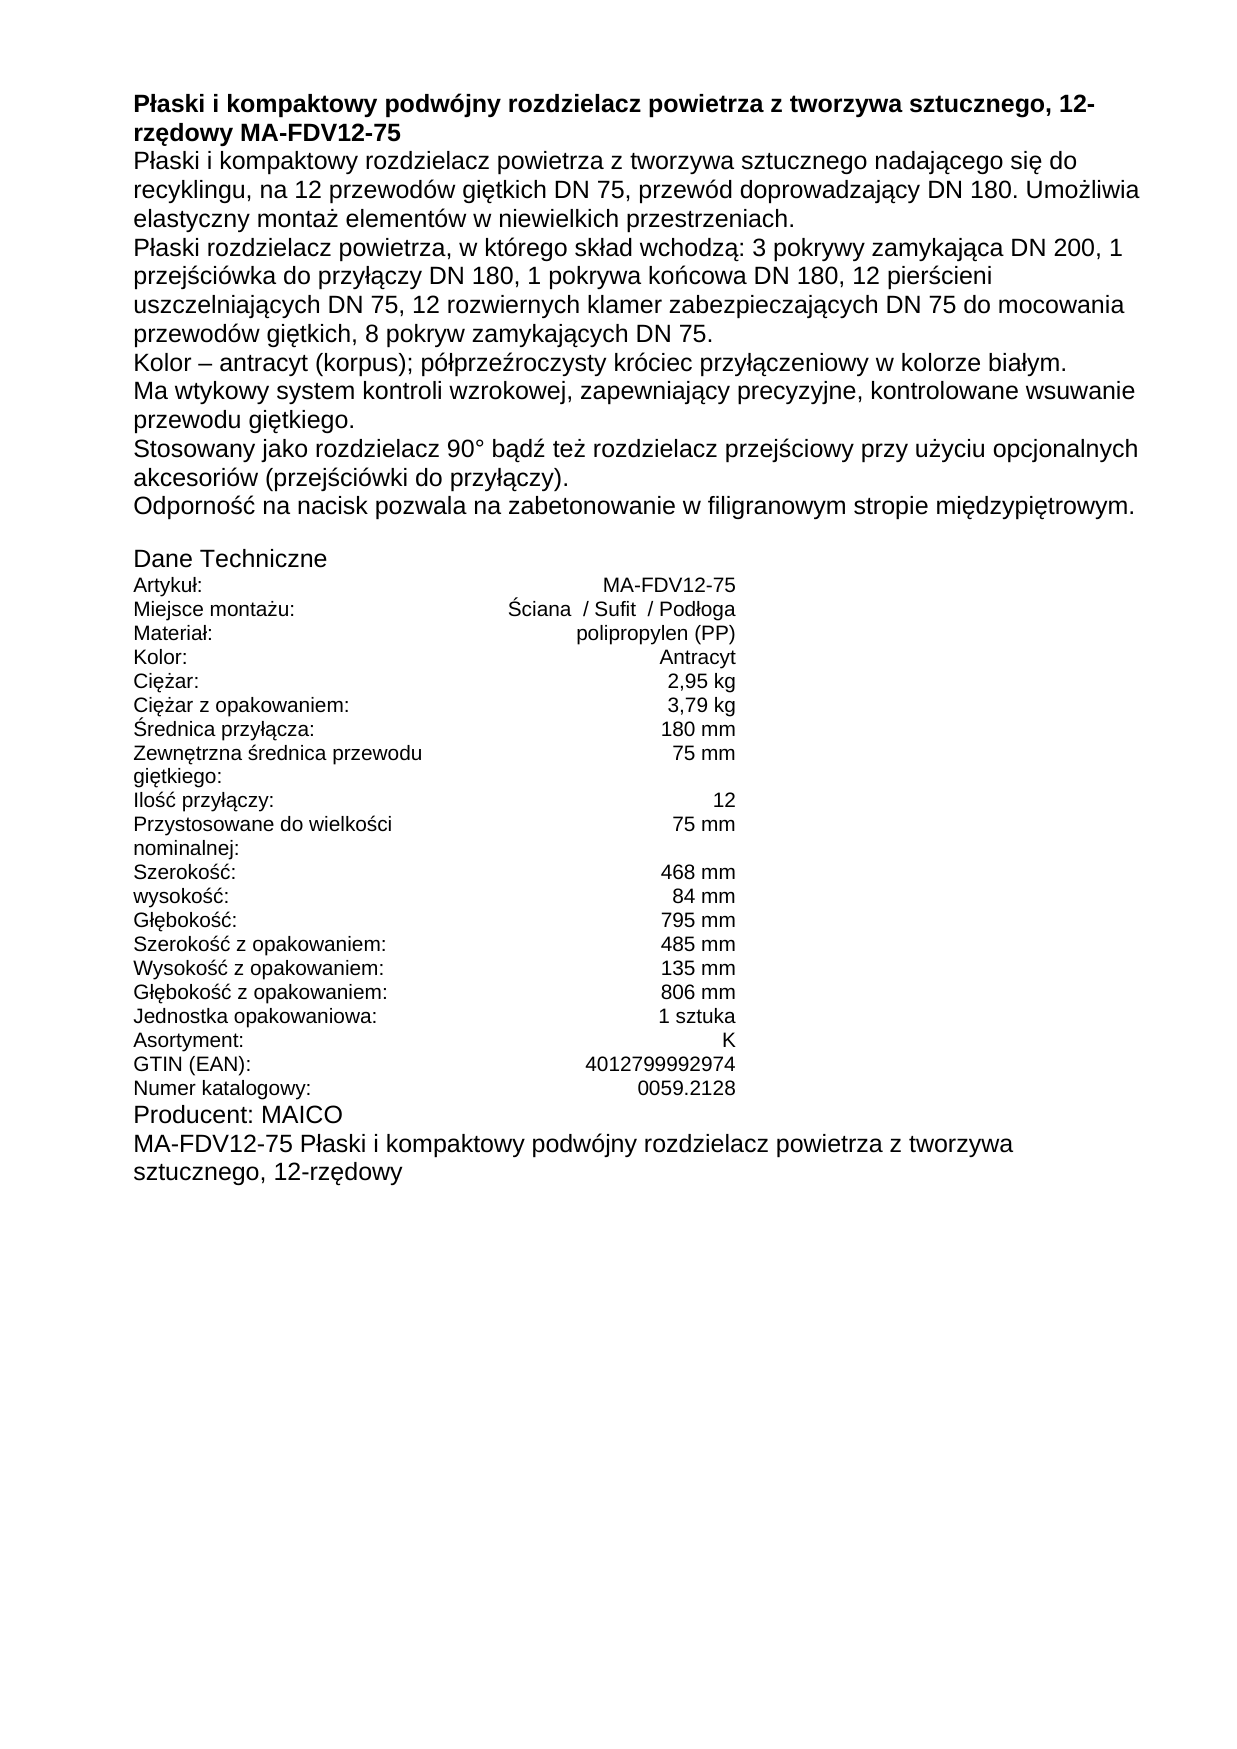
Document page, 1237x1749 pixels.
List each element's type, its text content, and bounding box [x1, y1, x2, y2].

table_cell polipropylen (PP) [434, 621, 747, 644]
table_cell Materiał: [122, 621, 434, 644]
table_cell Szerokość: [122, 860, 434, 884]
table_cell Jednostka opakowaniowa: [122, 1004, 434, 1028]
table_cell Miejsce montażu: [122, 597, 434, 621]
text Odporność na nacisk pozwala na zabetonowanie w filigranowym stropie międzypiętrowym. [133, 491, 1148, 520]
table_cell Numer katalogowy: [122, 1076, 434, 1100]
table_cell Ciężar z opakowaniem: [122, 693, 434, 716]
table_cell Średnica przyłącza: [122, 716, 434, 740]
table_cell 180 mm [434, 716, 747, 740]
table_cell Zewnętrzna średnica przewodu giętkiego: [122, 740, 434, 788]
table_cell Głębokość: [122, 908, 434, 932]
text Płaski i kompaktowy podwójny rozdzielacz powietrza z tworzywa sztucznego, 12-rzędowy MA-FDV12-75 [133, 89, 1148, 146]
table_cell 75 mm [434, 740, 747, 788]
table_header MA-FDV12-75 [434, 573, 747, 597]
table_cell Kolor: [122, 645, 434, 668]
table_cell 1 sztuka [434, 1004, 747, 1028]
text Producent: MAICO [133, 1100, 1148, 1128]
table_cell Wysokość z opakowaniem: [122, 956, 434, 980]
table_cell 135 mm [434, 956, 747, 980]
table_cell 806 mm [434, 980, 747, 1004]
table_cell 75 mm [434, 812, 747, 860]
table_cell wysokość: [122, 884, 434, 908]
text Płaski rozdzielacz powietrza, w którego skład wchodzą: 3 pokrywy zamykająca DN 200, 1 przejściówka do przyłączy DN 180, 1 pokrywa końcowa DN 180, 12 pierścieni uszczelniających DN 75, 12 rozwiernych klamer zabezpieczających DN 75 do mocowania przewodów giętkich, 8 pokryw zamykających DN 75. [133, 232, 1148, 347]
table_cell Głębokość z opakowaniem: [122, 980, 434, 1004]
table_cell 468 mm [434, 860, 747, 884]
table_cell 485 mm [434, 932, 747, 956]
table_cell 795 mm [434, 908, 747, 932]
table_cell K [434, 1028, 747, 1052]
table_cell 0059.2128 [434, 1076, 747, 1100]
table_cell 3,79 kg [434, 693, 747, 716]
table_cell 4012799992974 [434, 1052, 747, 1076]
table_cell Antracyt [434, 645, 747, 668]
text Płaski i kompaktowy rozdzielacz powietrza z tworzywa sztucznego nadającego się do recyklingu, na 12 przewodów giętkich DN 75, przewód doprowadzający DN 180. Umożliwia elastyczny montaż elementów w niewielkich przestrzeniach. [133, 146, 1148, 232]
table_header Artykuł: [122, 573, 434, 597]
text Dane Techniczne [133, 544, 1148, 573]
text Stosowany jako rozdzielacz 90° bądź też rozdzielacz przejściowy przy użyciu opcjonalnych akcesoriów (przejściówki do przyłączy). [133, 434, 1148, 491]
text MA-FDV12-75 Płaski i kompaktowy podwójny rozdzielacz powietrza z tworzywa sztucznego, 12-rzędowy [133, 1128, 1148, 1186]
table_cell Przystosowane do wielkości nominalnej: [122, 812, 434, 860]
table_cell 12 [434, 788, 747, 812]
text Ma wtykowy system kontroli wzrokowej, zapewniający precyzyjne, kontrolowane wsuwanie przewodu giętkiego. [133, 376, 1148, 434]
table_cell 2,95 kg [434, 669, 747, 692]
table_cell Ciężar: [122, 669, 434, 692]
table_cell GTIN (EAN): [122, 1052, 434, 1076]
text Kolor – antracyt (korpus); półprzeźroczysty króciec przyłączeniowy w kolorze białym. [133, 347, 1148, 376]
table_cell Ilość przyłączy: [122, 788, 434, 812]
table_cell Ściana / Sufit / Podłoga [434, 597, 747, 621]
table_cell 84 mm [434, 884, 747, 908]
table_cell Szerokość z opakowaniem: [122, 932, 434, 956]
table_cell Asortyment: [122, 1028, 434, 1052]
